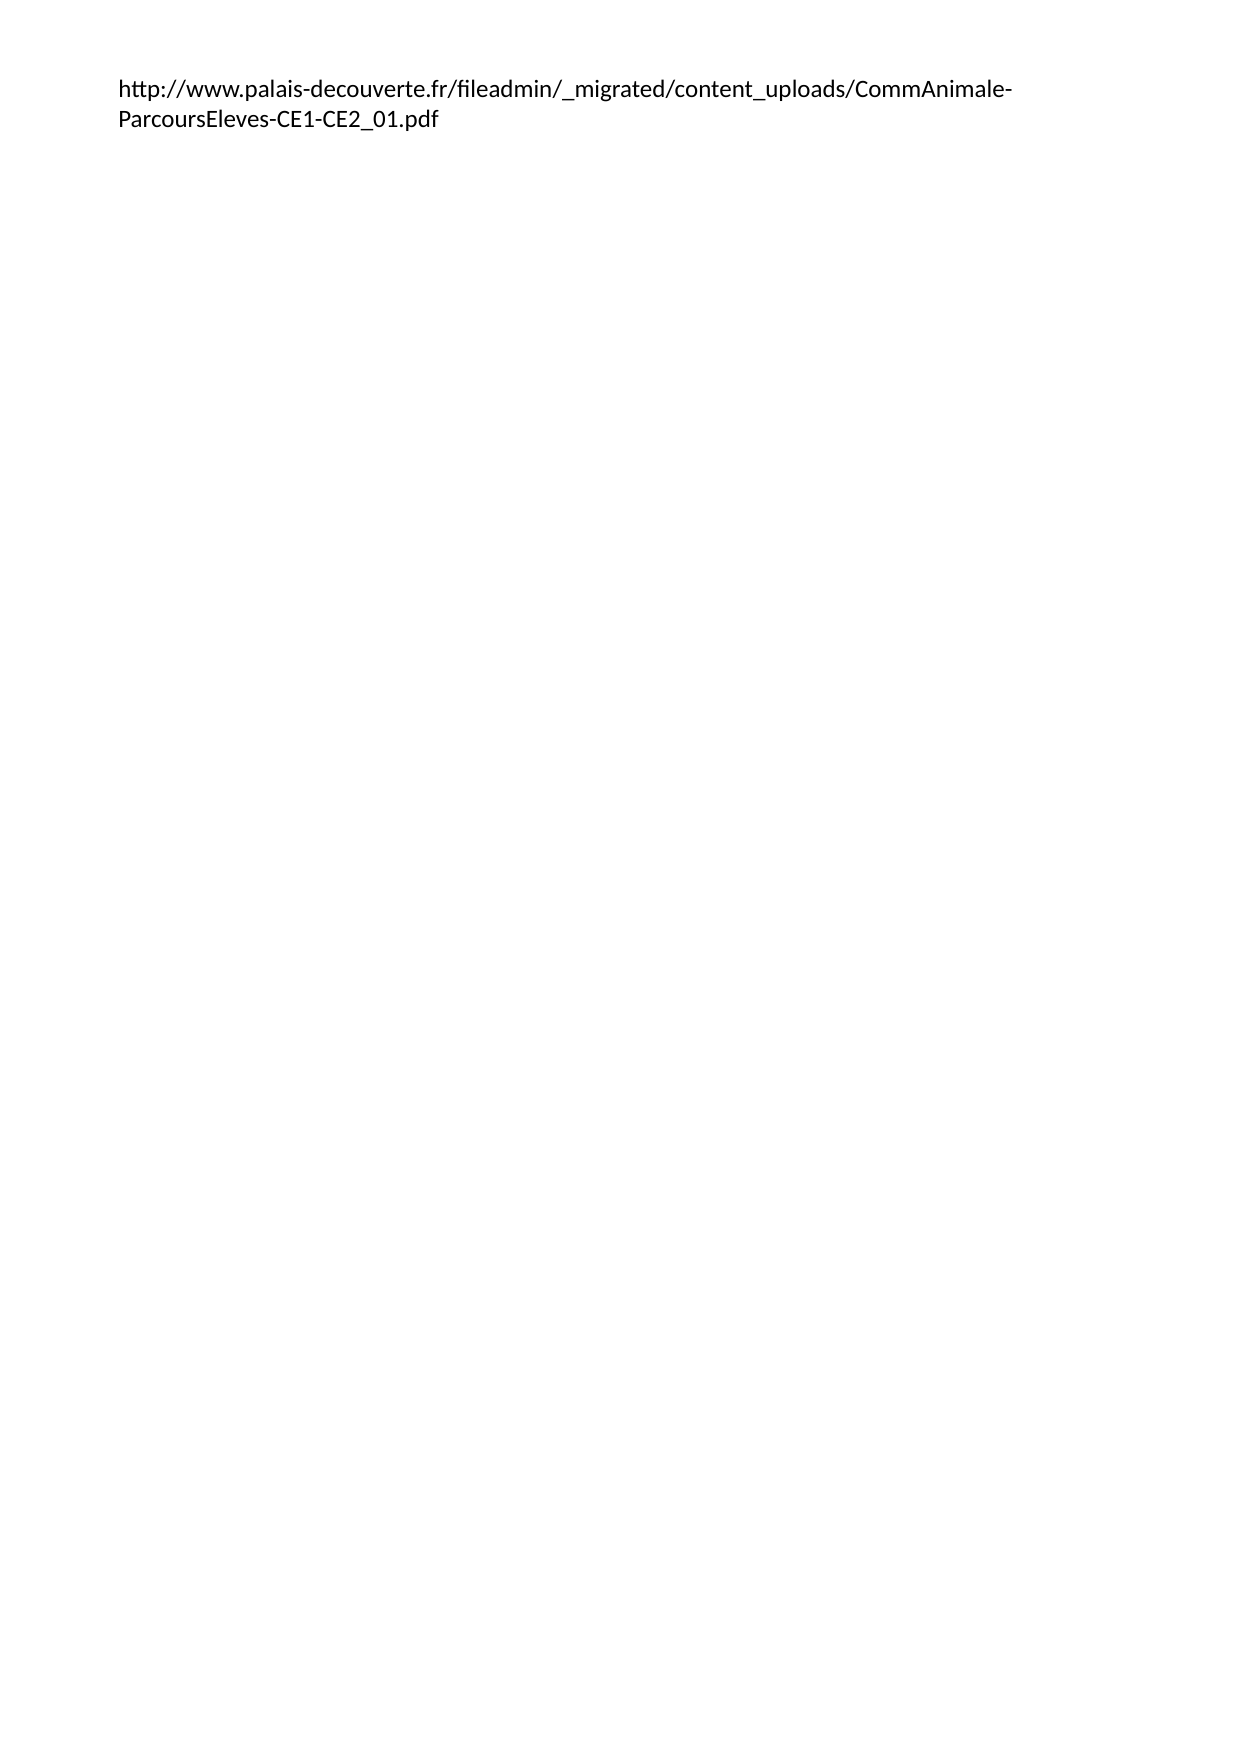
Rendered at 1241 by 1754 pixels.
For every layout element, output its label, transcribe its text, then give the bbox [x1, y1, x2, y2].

text http://www.palais-decouverte.fr/fileadmin/_migrated/content_uploads/CommAnimale-ParcoursEleves-CE1-CE2_01.pdf [118, 73, 1122, 134]
